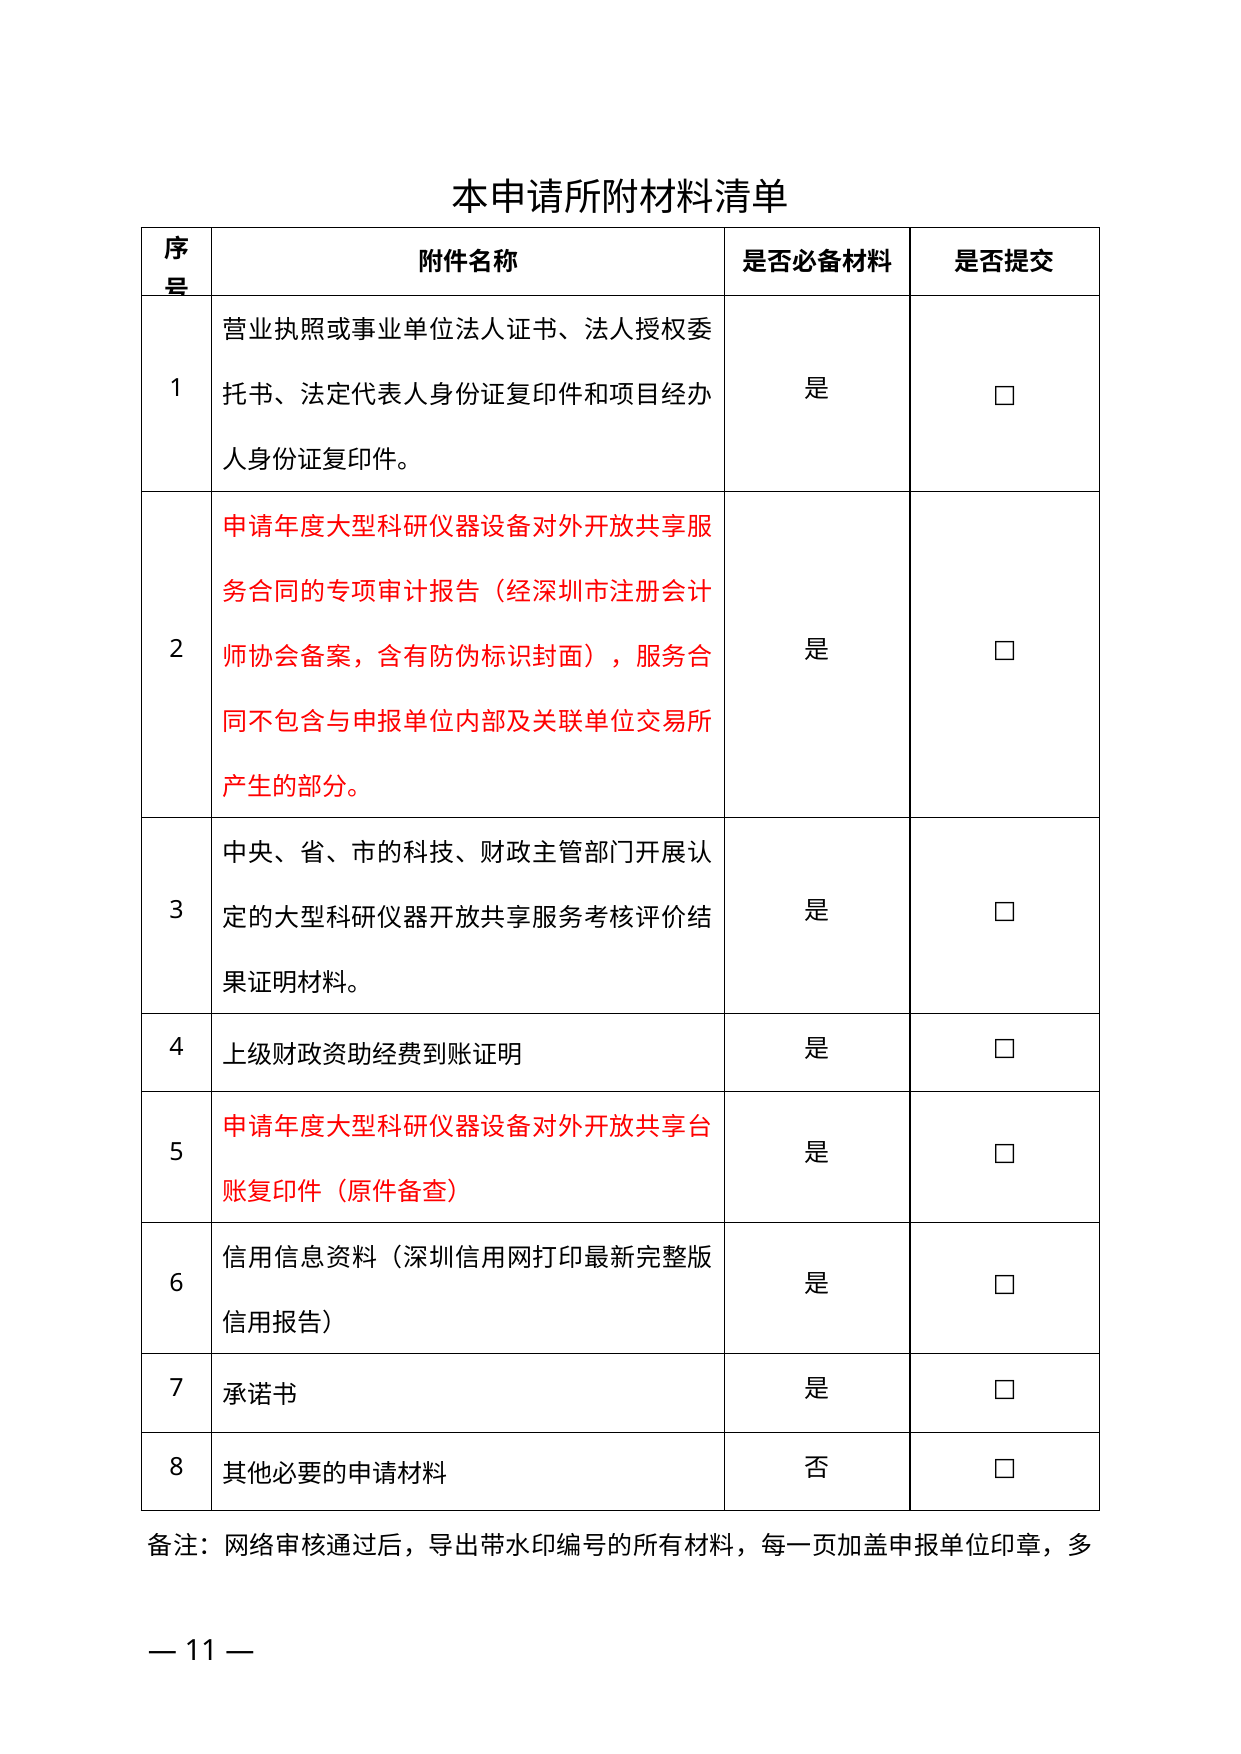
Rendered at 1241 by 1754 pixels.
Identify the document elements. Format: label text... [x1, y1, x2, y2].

table_cell □ [911, 1014, 1099, 1091]
table_cell 承诺书 [212, 1354, 724, 1432]
table_cell 是 [725, 1092, 909, 1222]
table_cell 营业执照或事业单位法人证书、法人授权委托书、法定代表人身份证复印件和项目经办人身份证复印件。 [212, 296, 724, 491]
table_header 是否提交 [911, 228, 1099, 294]
table_cell □ [911, 1223, 1099, 1353]
table_cell □ [911, 296, 1099, 491]
table_cell 4 [142, 1014, 211, 1091]
text 本申请所附材料清单 [148, 162, 1093, 227]
table_cell 是 [725, 1354, 909, 1432]
table_cell 申请年度大型科研仪器设备对外开放共享台账复印件（原件备查） [212, 1092, 724, 1222]
table_cell 3 [142, 818, 211, 1013]
table_cell 是 [725, 492, 909, 817]
table_cell 是 [725, 818, 909, 1013]
table_header 是否必备材料 [725, 228, 909, 294]
table_cell □ [911, 1092, 1099, 1222]
table_cell 是 [725, 296, 909, 491]
table_cell □ [911, 492, 1099, 817]
table_cell 8 [142, 1433, 211, 1510]
table_cell 5 [142, 1092, 211, 1222]
table_cell 其他必要的申请材料 [212, 1433, 724, 1510]
table_cell 中央、省、市的科技、财政主管部门开展认定的大型科研仪器开放共享服务考核评价结果证明材料。 [212, 818, 724, 1013]
table_cell 6 [142, 1223, 211, 1353]
table_cell 申请年度大型科研仪器设备对外开放共享服务合同的专项审计报告（经深圳市注册会计师协会备案，含有防伪标识封面），服务合同不包含与申报单位内部及关联单位交易所产生的部分。 [212, 492, 724, 817]
table_cell 上级财政资助经费到账证明 [212, 1014, 724, 1091]
table_cell □ [911, 1354, 1099, 1432]
table_cell 否 [725, 1433, 909, 1510]
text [148, 1511, 1093, 1576]
table_cell 7 [142, 1354, 211, 1432]
table_cell □ [911, 1433, 1099, 1510]
table_cell 是 [725, 1223, 909, 1353]
table_cell 信用信息资料（深圳信用网打印最新完整版信用报告） [212, 1223, 724, 1353]
table_header 附件名称 [212, 228, 724, 294]
table_header 序号 [142, 228, 211, 294]
table_cell □ [911, 818, 1099, 1013]
table_cell 是 [725, 1014, 909, 1091]
table_cell 1 [142, 296, 211, 491]
table_cell 2 [142, 492, 211, 817]
